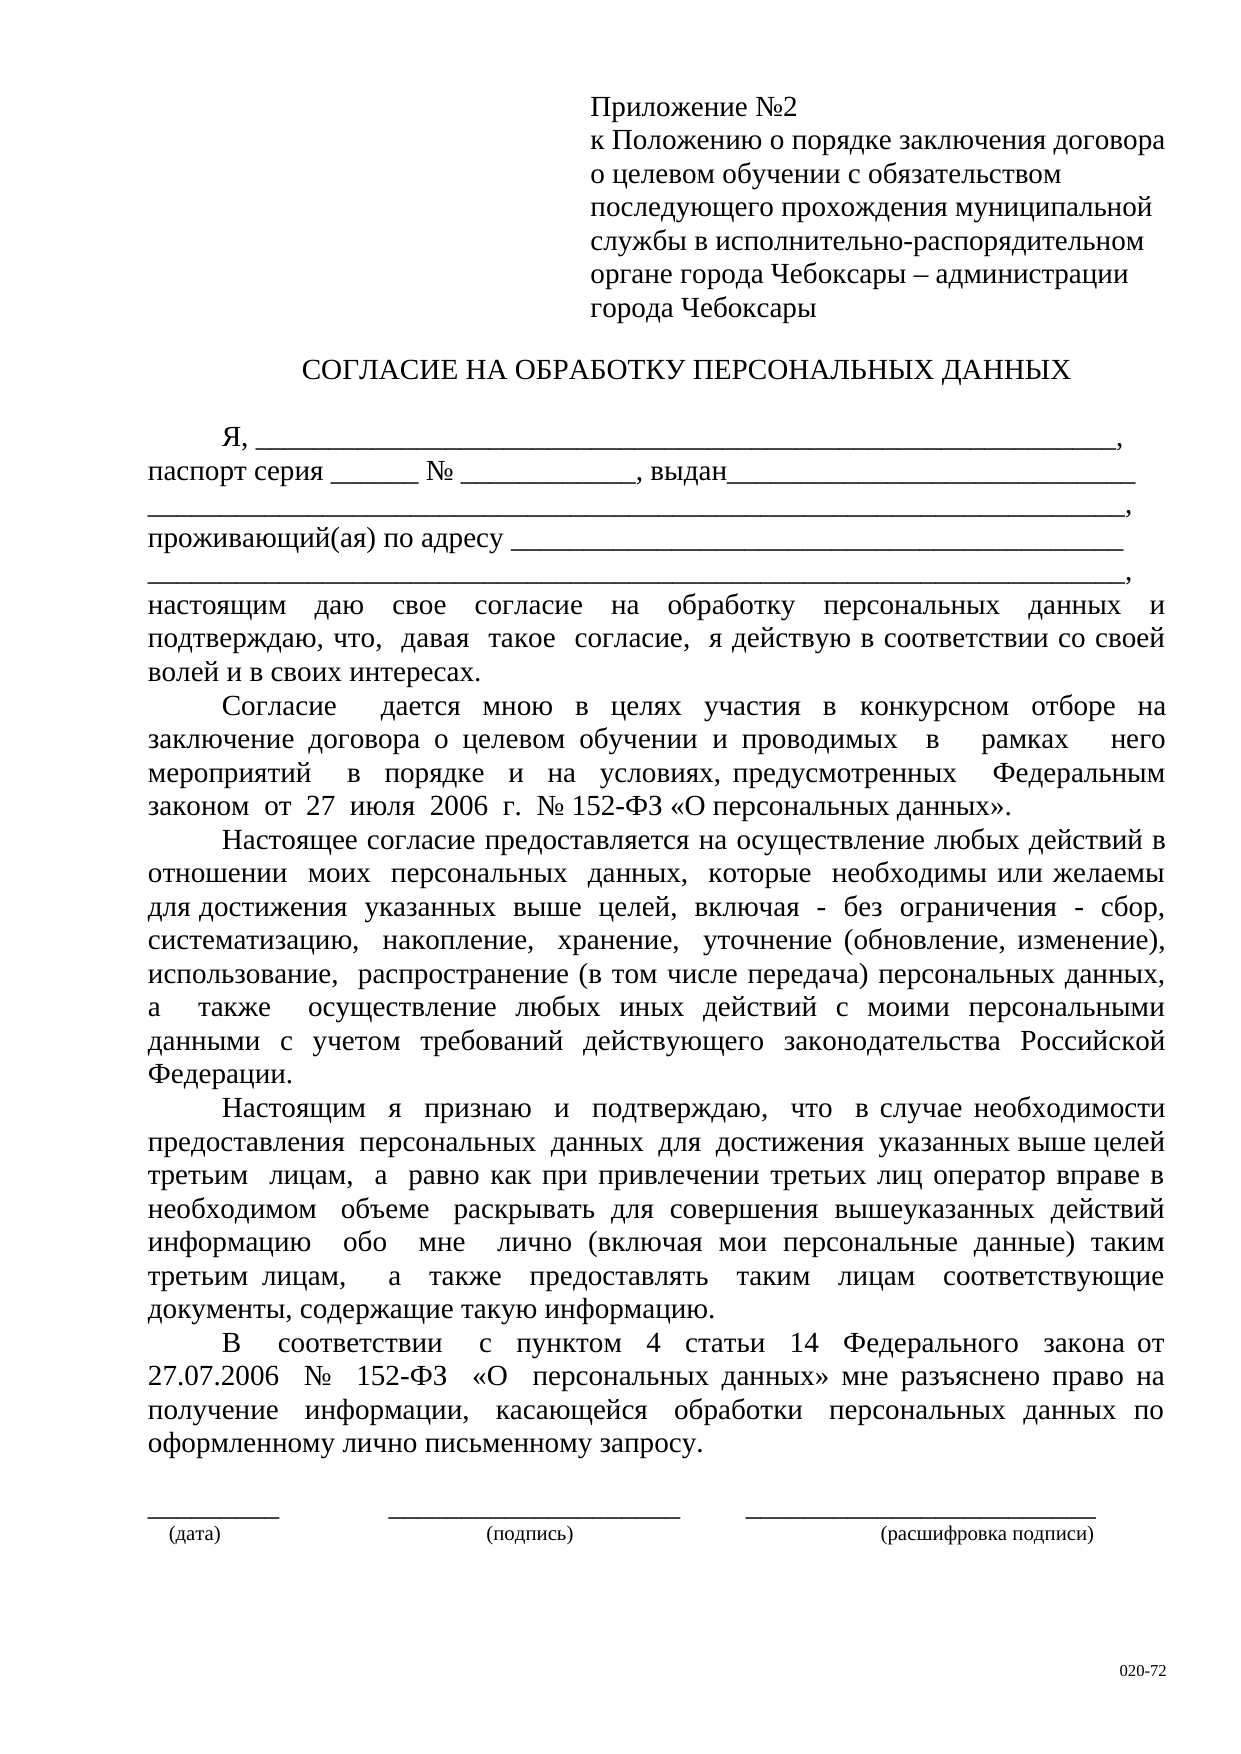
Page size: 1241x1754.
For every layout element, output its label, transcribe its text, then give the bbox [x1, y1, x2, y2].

text (дата) (подпись) (расшифровка подписи) [148, 1521, 1166, 1545]
text ___________________________________________________________________, [148, 553, 1166, 587]
text Согласие дается мною в целях участия в конкурсном отборе на заключение договора о целевом обучении и проводимых в рамках него мероприятий в порядке и на условиях, предусмотренных Федеральным законом от 27 июля 2006 г. № 152-ФЗ «О персональных данных». [148, 688, 1166, 822]
text Настоящее согласие предоставляется на осуществление любых действий в отношении моих персональных данных, которые необходимы или желаемы для достижения указанных выше целей, включая - без ограничения - сбор, систематизацию, накопление, хранение, уточнение (обновление, изменение), использование, распространение (в том числе передача) персональных данных, а также осуществление любых иных действий с моими персональными данными с учетом требований действующего законодательства Российской Федерации. [148, 822, 1166, 1090]
text настоящим даю свое согласие на обработку персональных данных и подтверждаю, что, давая такое согласие, я действую в соответствии со своей волей и в своих интересах. [148, 587, 1166, 688]
text Я, ___________________________________________________________, [148, 419, 1166, 453]
text В соответствии с пунктом 4 статьи 14 Федерального закона от 27.07.2006 № 152-ФЗ «О персональных данных» мне разъяснено право на получение информации, касающейся обработки персональных данных по оформленному лично письменному запросу. [148, 1325, 1166, 1459]
text Настоящим я признаю и подтверждаю, что в случае необходимости предоставления персональных данных для достижения указанных выше целей третьим лицам, а равно как при привлечении третьих лиц оператор вправе в необходимом объеме раскрывать для совершения вышеуказанных действий информацию обо мне лично (включая мои персональные данные) таким третьим лицам, а также предоставлять таким лицам соответствующие документы, содержащие такую информацию. [148, 1090, 1166, 1325]
text СОГЛАСИЕ НА ОБРАБОТКУ ПЕРСОНАЛЬНЫХ ДАННЫХ [148, 352, 1166, 386]
text _________ ____________________ ________________________ [148, 1488, 1166, 1521]
text паспорт серия ______ № ____________, выдан____________________________ [148, 453, 1166, 486]
text к Положению о порядке заключения договора о целевом обучении с обязательством последующего прохождения муниципальной службы в исполнительно-распорядительном органе города Чебоксары – администрации города Чебоксары [590, 122, 1166, 323]
text ___________________________________________________________________, проживающий(ая) по адресу __________________________________________ [148, 486, 1166, 553]
text Приложение №2 [590, 89, 1166, 122]
